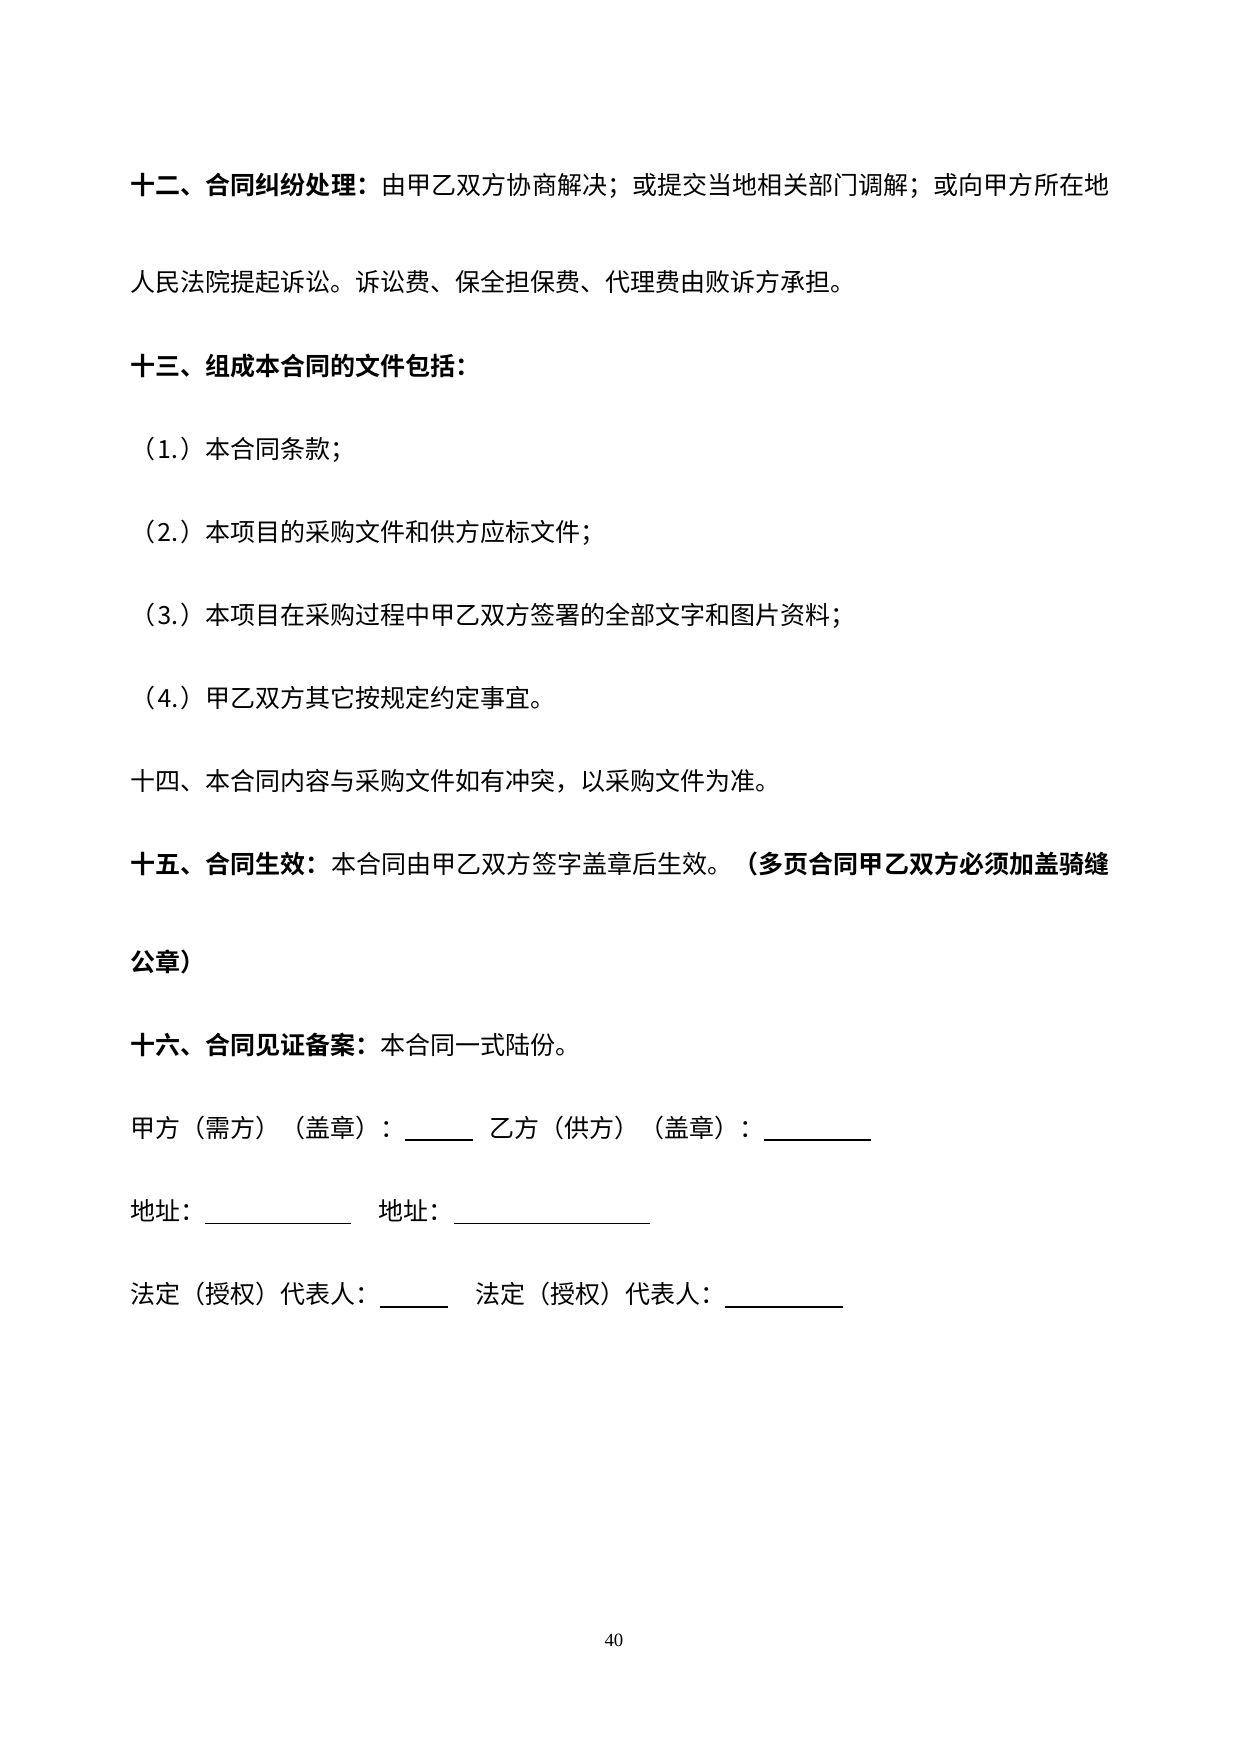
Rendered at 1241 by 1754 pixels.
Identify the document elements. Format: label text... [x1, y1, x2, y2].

text 地址： 地址： [130, 1177, 1110, 1242]
text 十四、本合同内容与采购文件如有冲突，以采购文件为准。 [130, 747, 1110, 812]
text （⒈）本合同条款； [130, 415, 1110, 480]
text （⒉）本项目的采购文件和供方应标文件； [130, 498, 1110, 563]
text 十三、组成本合同的文件包括： [130, 332, 1110, 397]
text （⒋）甲乙双方其它按规定约定事宜。 [130, 664, 1110, 729]
text 十六、合同见证备案：本合同一式陆份。 [130, 1011, 1110, 1076]
text 十二、合同纠纷处理：由甲乙双方协商解决；或提交当地相关部门调解；或向甲方所在地人民法院提起诉讼。诉讼费、保全担保费、代理费由败诉方承担。 [130, 151, 1110, 313]
text 法定（授权）代表人： 法定（授权）代表人： [130, 1260, 1110, 1325]
text 十五、合同生效：本合同由甲乙双方签字盖章后生效。（多页合同甲乙双方必须加盖骑缝公章） [130, 830, 1110, 993]
text （⒊）本项目在采购过程中甲乙双方签署的全部文字和图片资料； [130, 581, 1110, 646]
text 甲方（需方）（盖章）： 乙方（供方）（盖章）： [130, 1094, 1110, 1159]
